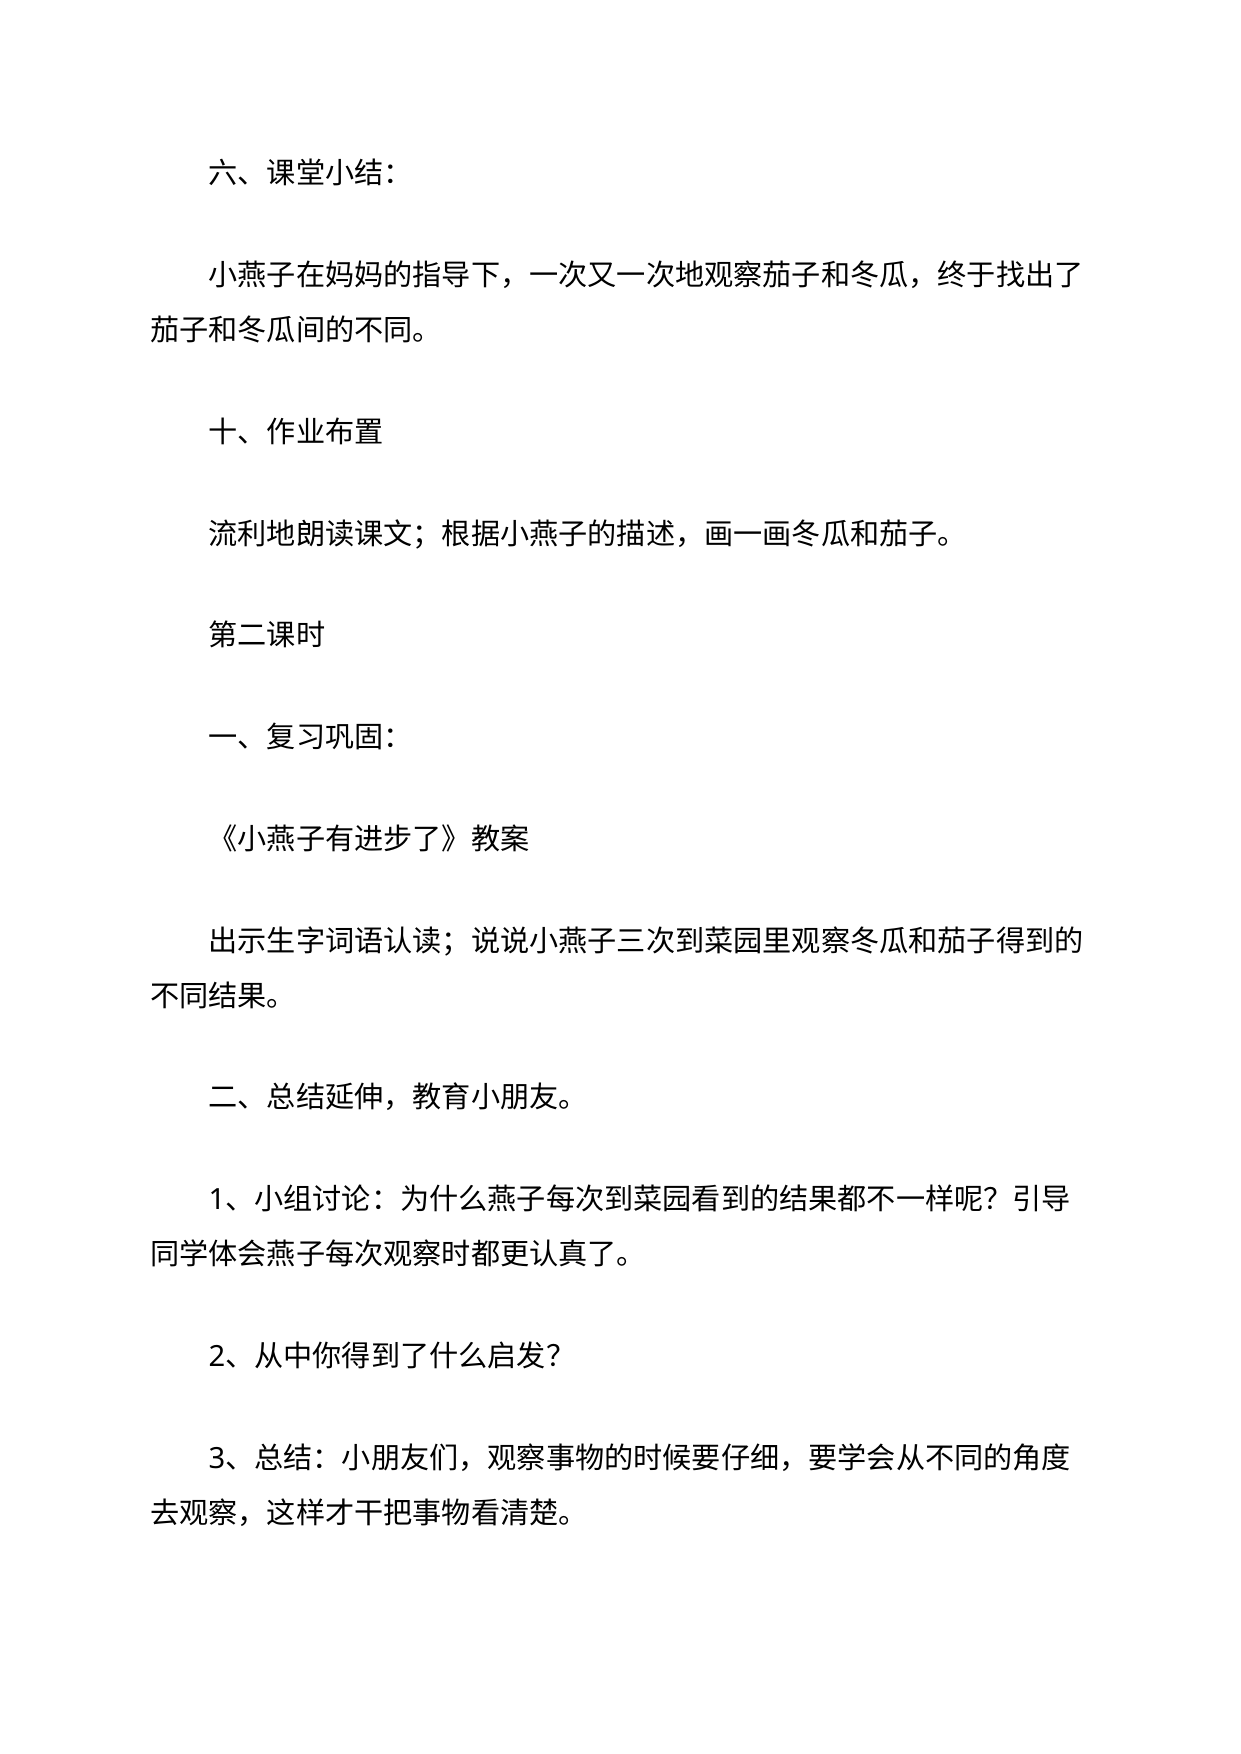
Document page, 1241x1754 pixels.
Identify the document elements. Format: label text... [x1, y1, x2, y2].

text 出示生字词语认读；说说小燕子三次到菜园里观察冬瓜和茄子得到的不同结果。 [150, 917, 1090, 1014]
text 第二课时 [150, 612, 1090, 654]
text 十、作业布置 [150, 408, 1090, 451]
text 二、总结延伸，教育小朋友。 [150, 1074, 1090, 1116]
text 一、复习巩固： [150, 714, 1090, 756]
text 3、总结：小朋友们，观察事物的时候要仔细，要学会从不同的角度去观察，这样才干把事物看清楚。 [150, 1434, 1090, 1532]
text 小燕子在妈妈的指导下，一次又一次地观察茄子和冬瓜，终于找出了茄子和冬瓜间的不同。 [150, 252, 1090, 349]
text 《小燕子有进步了》教案 [150, 816, 1090, 858]
text 2、从中你得到了什么启发？ [150, 1332, 1090, 1375]
text 流利地朗读课文；根据小燕子的描述，画一画冬瓜和茄子。 [150, 510, 1090, 552]
text 1、小组讨论：为什么燕子每次到菜园看到的结果都不一样呢？引导同学体会燕子每次观察时都更认真了。 [150, 1176, 1090, 1273]
text 六、课堂小结： [150, 150, 1090, 192]
